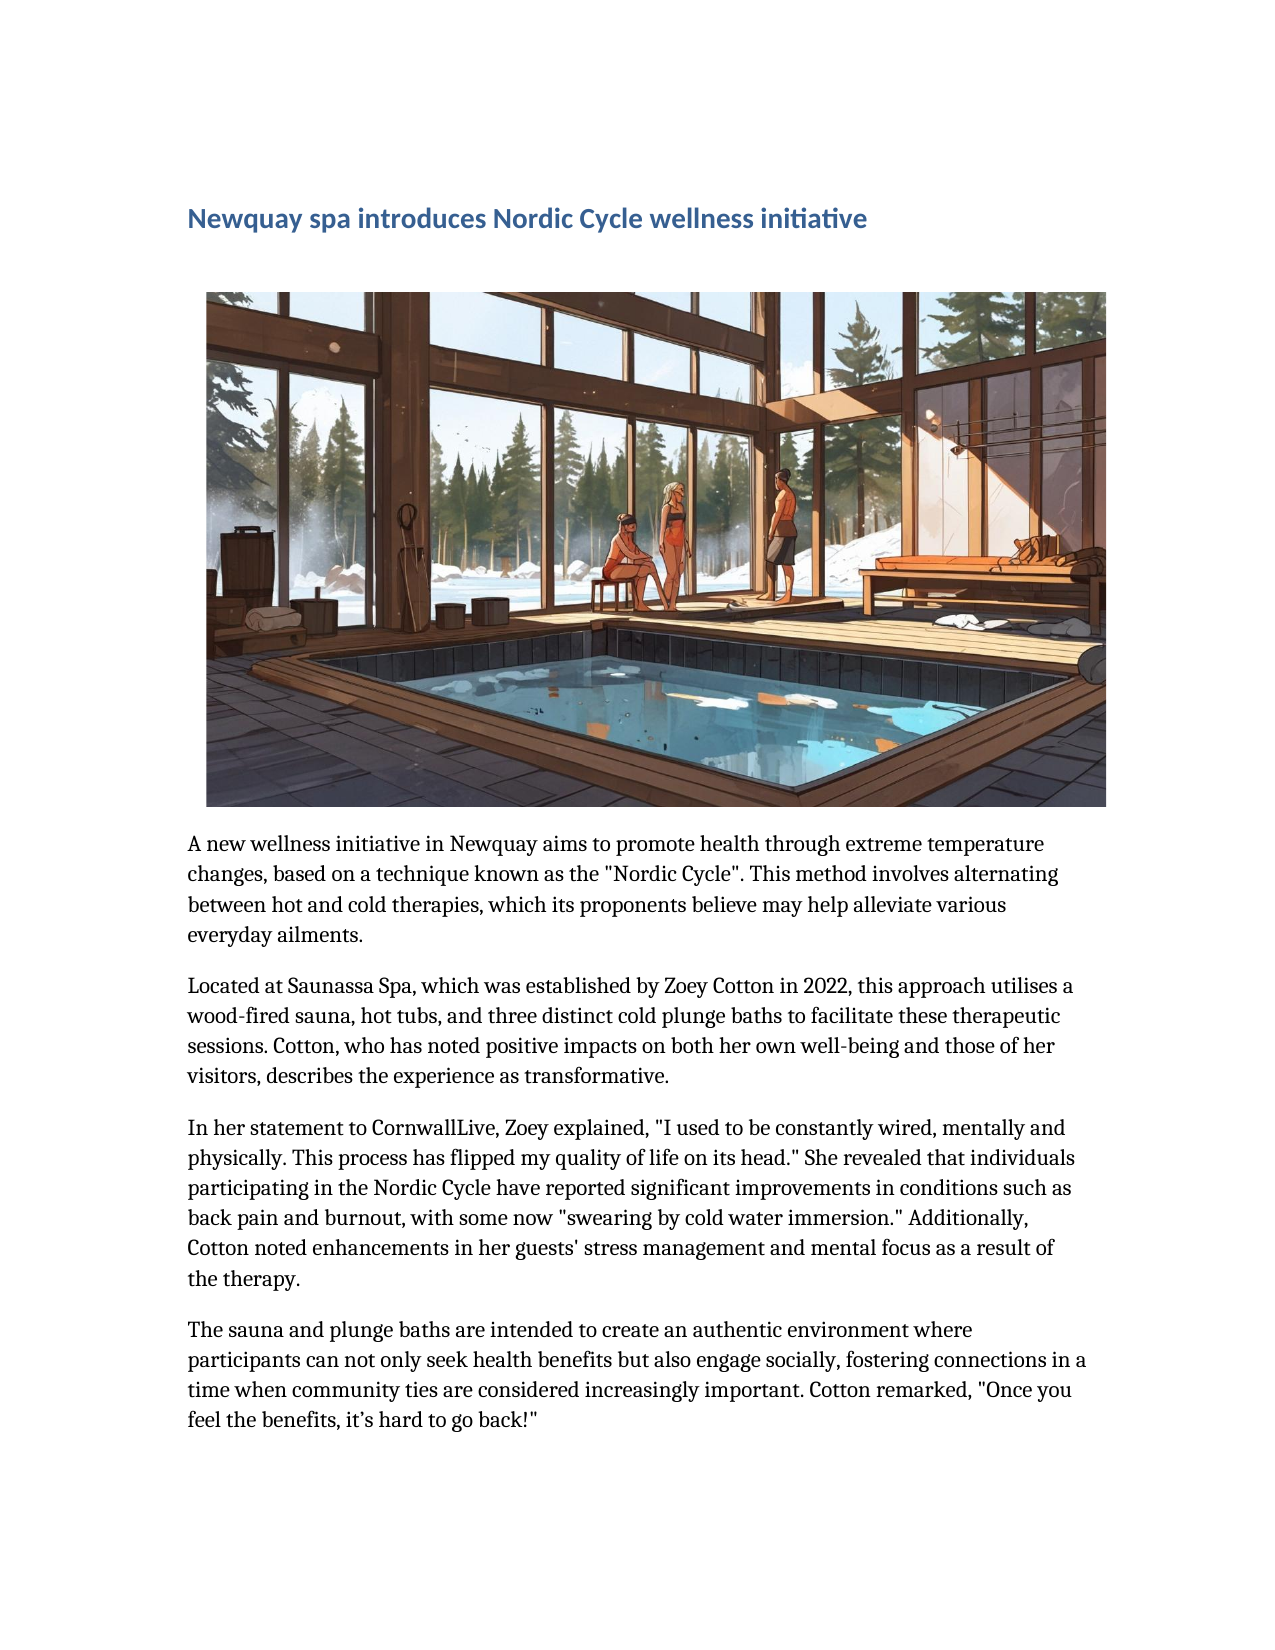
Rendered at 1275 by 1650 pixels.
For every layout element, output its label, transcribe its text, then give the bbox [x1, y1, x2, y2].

subtitle Newquay spa introduces Nordic Cycle wellness initiative [187, 200, 1087, 236]
text In her statement to CornwallLive, Zoey explained, "I used to be constantly wired, mentally and physically. This process has flipped my quality of life on its head." She revealed that individuals participating in the Nordic Cycle have reported significant improvements in conditions such as back pain and burnout, with some now "swearing by cold water immersion." Additionally, Cotton noted enhancements in her guests' stress management and mental focus as a result of the therapy. [187, 1114, 1087, 1292]
text Located at Saunassa Spa, which was established by Zoey Cotton in 2022, this approach utilises a wood-fired sauna, hot tubs, and three distinct cold plunge baths to facilitate these therapeutic sessions. Cotton, who has noted positive impacts on both her own well-being and those of her visitors, describes the experience as transformative. [187, 973, 1087, 1089]
picture [206, 292, 1107, 807]
text A new wellness initiative in Newquay aims to promote health through extreme temperature changes, based on a technique known as the "Nordic Cycle". This method involves alternating between hot and cold therapies, which its proponents believe may help alleviate various everyday ailments. [187, 831, 1087, 948]
text The sauna and plunge baths are intended to create an authentic environment where participants can not only seek health benefits but also engage socially, fostering connections in a time when community ties are considered increasingly important. Cotton remarked, "Once you feel the benefits, it’s hard to go back!" [187, 1316, 1087, 1433]
